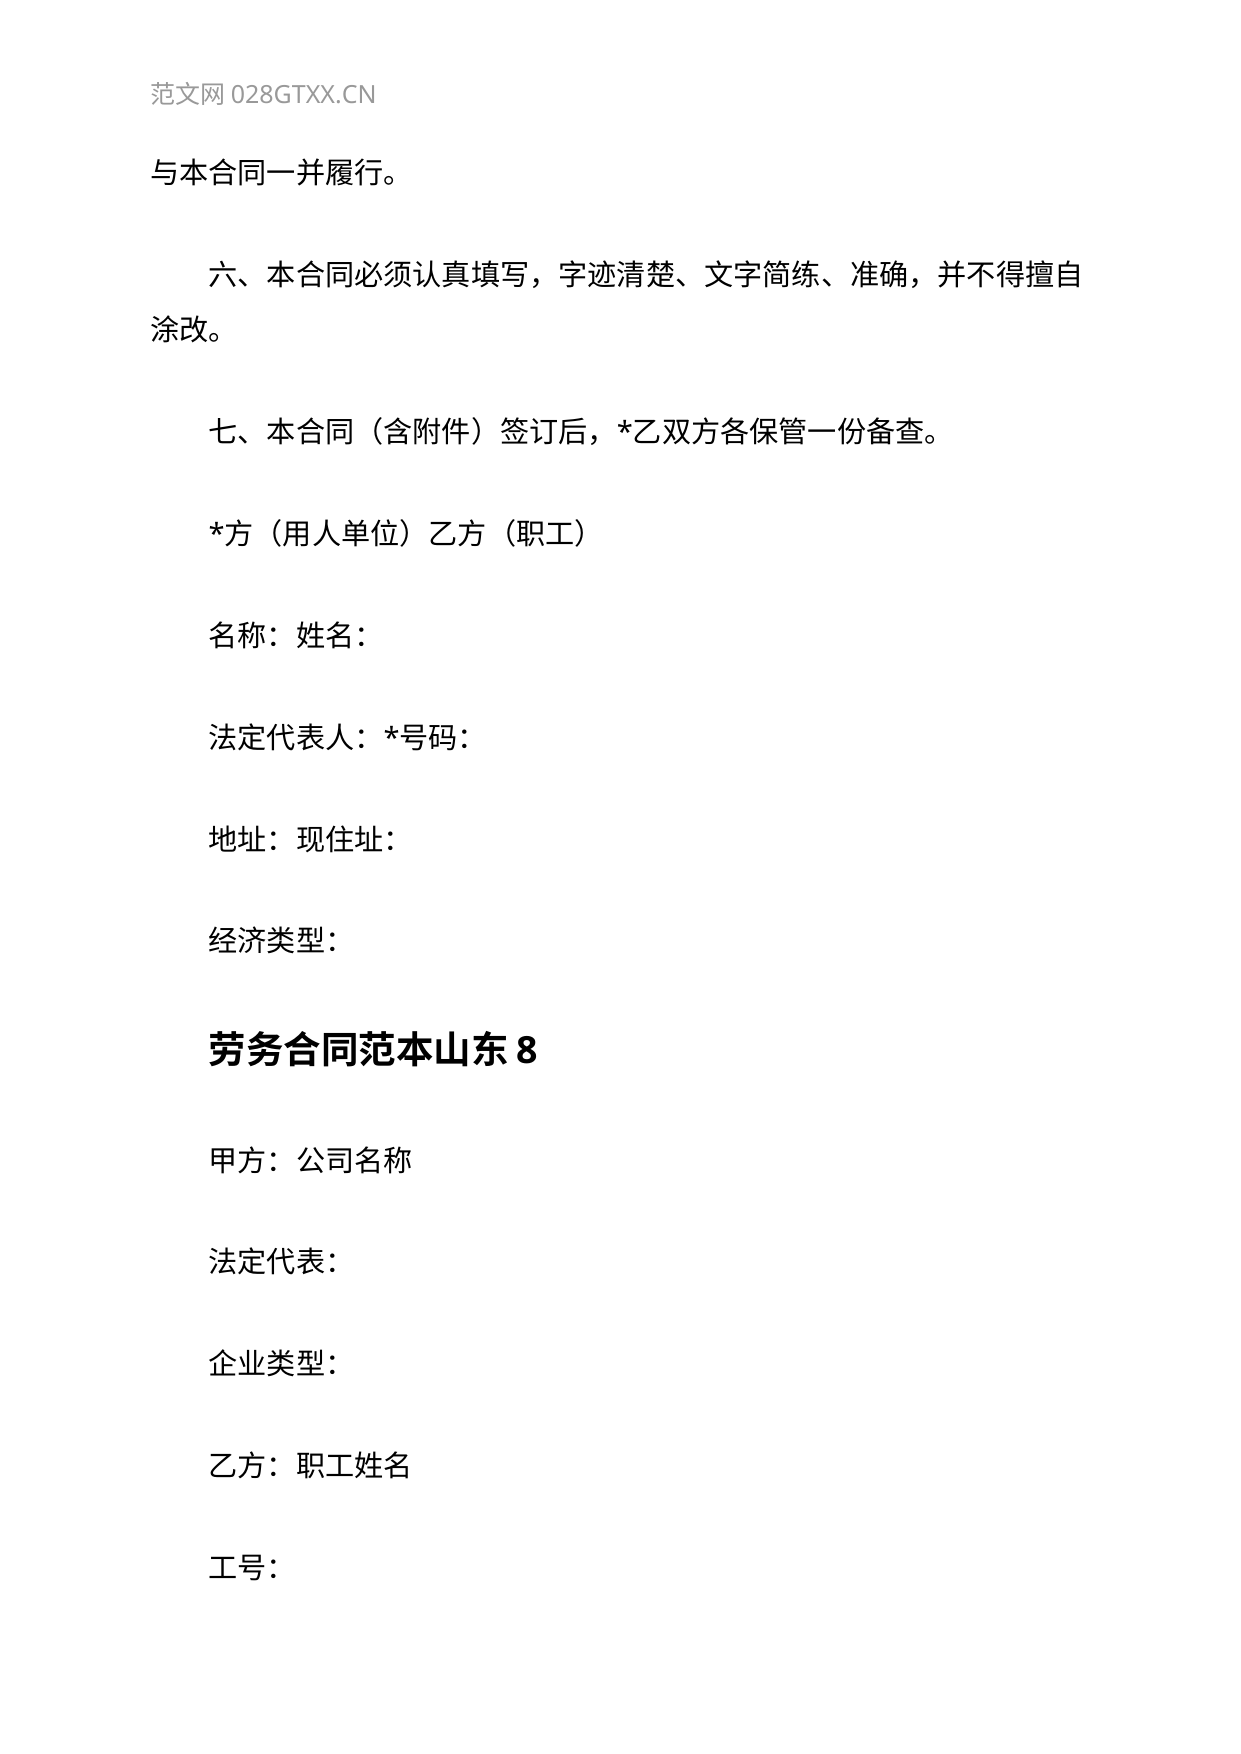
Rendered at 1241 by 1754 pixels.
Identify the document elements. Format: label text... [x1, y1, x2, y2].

text 名称：姓名： [150, 612, 1090, 655]
text 七、本合同（含附件）签订后，*乙双方各保管一份备查。 [150, 408, 1090, 451]
text 六、本合同必须认真填写，字迹清楚、文字简练、准确，并不得擅自涂改。 [150, 252, 1090, 349]
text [150, 150, 1090, 192]
text 经济类型： [150, 918, 1090, 960]
text 法定代表人：*号码： [150, 714, 1090, 757]
text *方（用人单位）乙方（职工） [150, 510, 1090, 553]
text 地址：现住址： [150, 816, 1090, 858]
text 工号： [150, 1544, 1090, 1587]
text 企业类型： [150, 1341, 1090, 1383]
text 法定代表： [150, 1239, 1090, 1281]
text 劳务合同范本山东8 [150, 1020, 1090, 1074]
text 乙方：职工姓名 [150, 1443, 1090, 1485]
text 甲方：公司名称 [150, 1137, 1090, 1179]
